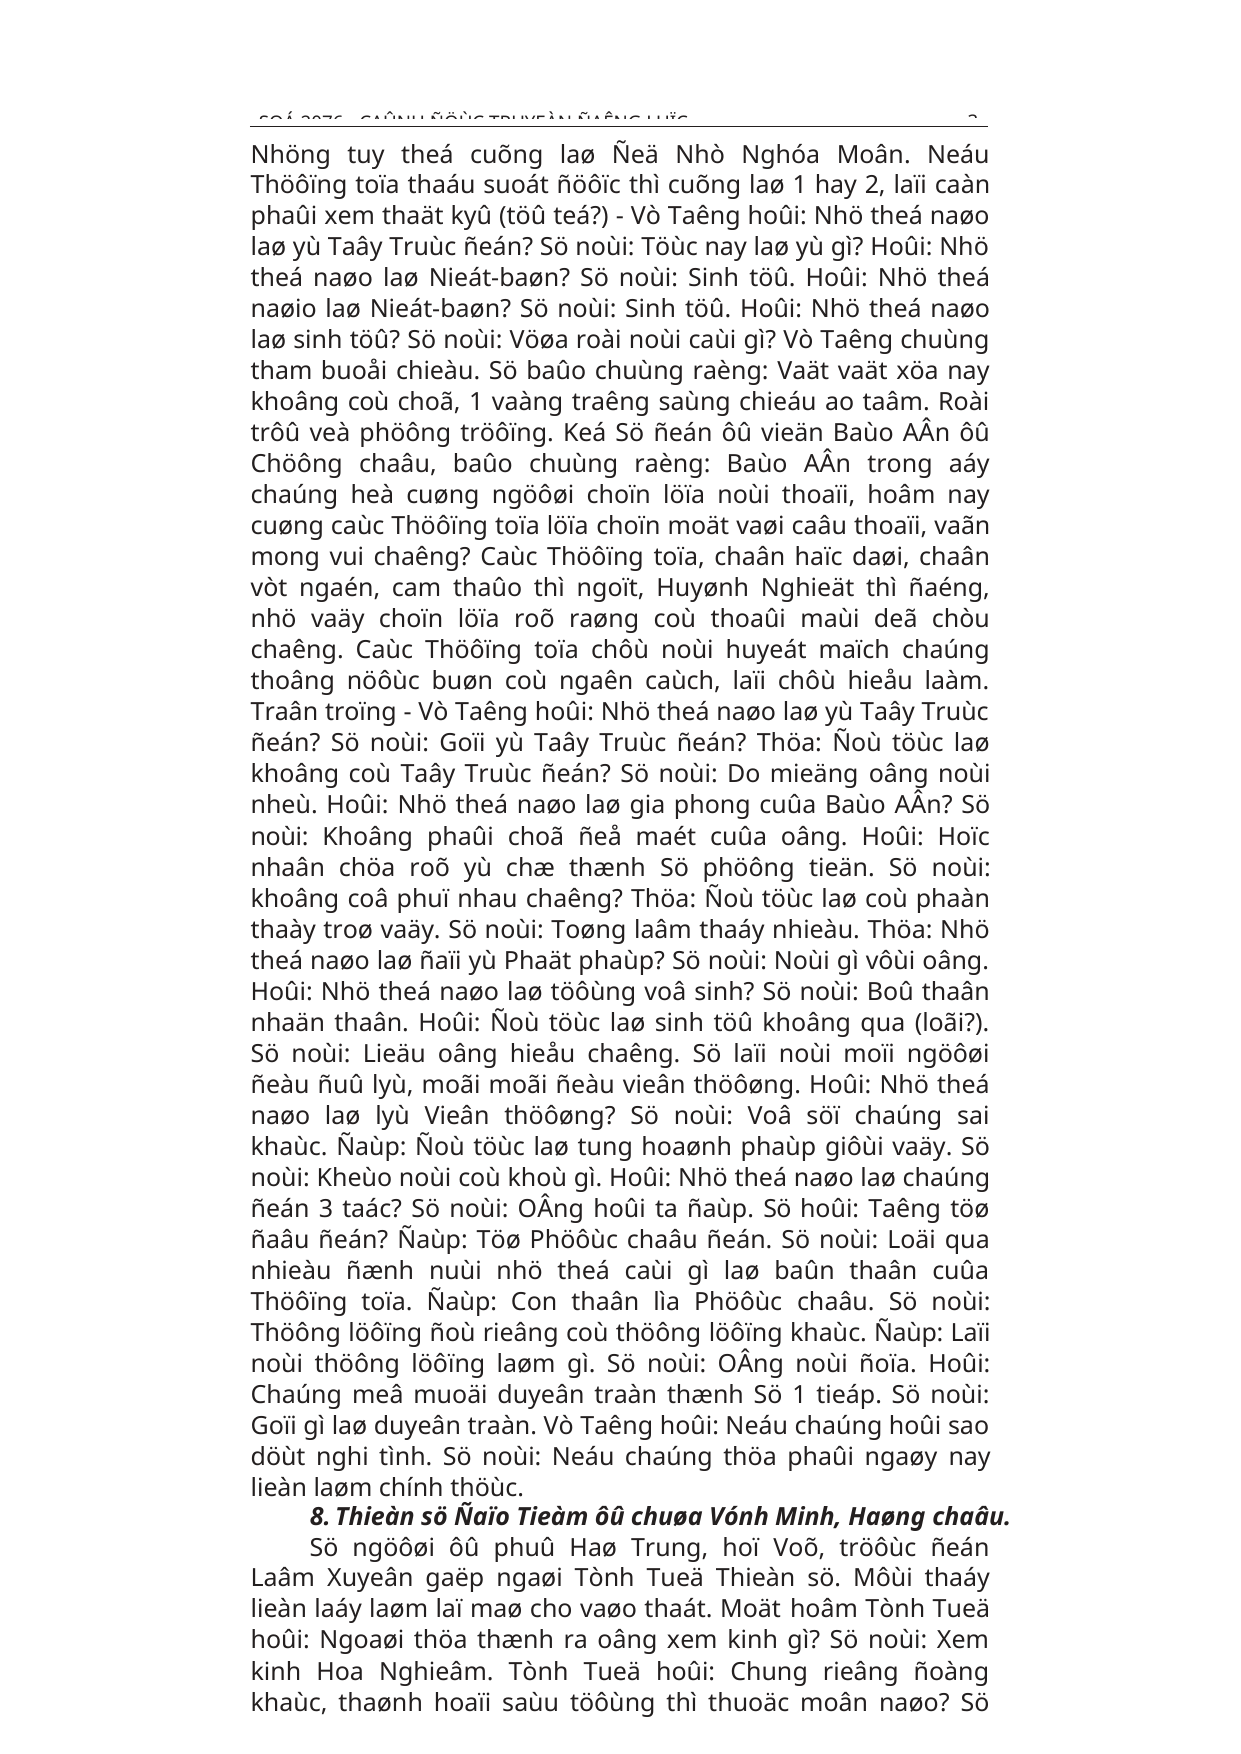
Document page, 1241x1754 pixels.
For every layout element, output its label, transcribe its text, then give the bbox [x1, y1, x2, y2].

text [250, 1532, 990, 1718]
text Nhöng tuy theá cuõng laø Ñeä Nhò Nghóa Moân. Neáu Thöôïng toïa thaáu suoát ñöôïc thì cuõng laø 1 hay 2, laïi caàn phaûi xem thaät kyû (töû teá?) - Vò Taêng hoûi: Nhö theá naøo laø yù Taây Truùc ñeán? Sö noùi: Töùc nay laø yù gì? Hoûi: Nhö theá naøo laø Nieát-baøn? Sö noùi: Sinh töû. Hoûi: Nhö theá naøio laø Nieát-baøn? Sö noùi: Sinh töû. Hoûi: Nhö theá naøo laø sinh töû? Sö noùi: Vöøa roài noùi caùi gì? Vò Taêng chuùng tham buoåi chieàu. Sö baûo chuùng raèng: Vaät vaät xöa nay khoâng coù choã, 1 vaàng traêng saùng chieáu ao taâm. Roài trôû veà phöông tröôïng. Keá Sö ñeán ôû vieän Baùo AÂn ôû Chöông chaâu, baûo chuùng raèng: Baùo AÂn trong aáy chaúng heà cuøng ngöôøi choïn löïa noùi thoaïi, hoâm nay cuøng caùc Thöôïng toïa löïa choïn moät vaøi caâu thoaïi, vaãn mong vui chaêng? Caùc Thöôïng toïa, chaân haïc daøi, chaân vòt ngaén, cam thaûo thì ngoït, Huyønh Nghieät thì ñaéng, nhö vaäy choïn löïa roõ raøng coù thoaûi maùi deã chòu chaêng. Caùc Thöôïng toïa chôù noùi huyeát maïch chaúng thoâng nöôùc buøn coù ngaên caùch, laïi chôù hieåu laàm. Traân troïng - Vò Taêng hoûi: Nhö theá naøo laø yù Taây Truùc ñeán? Sö noùi: Goïi yù Taây Truùc ñeán? Thöa: Ñoù töùc laø khoâng coù Taây Truùc ñeán? Sö noùi: Do mieäng oâng noùi nheù. Hoûi: Nhö theá naøo laø gia phong cuûa Baùo AÂn? Sö noùi: Khoâng phaûi choã ñeå maét cuûa oâng. Hoûi: Hoïc nhaân chöa roõ yù chæ thænh Sö phöông tieän. Sö noùi: khoâng coâ phuï nhau chaêng? Thöa: Ñoù töùc laø coù phaàn thaày troø vaäy. Sö noùi: Toøng laâm thaáy nhieàu. Thöa: Nhö theá naøo laø ñaïi yù Phaät phaùp? Sö noùi: Noùi gì vôùi oâng. Hoûi: Nhö theá naøo laø töôùng voâ sinh? Sö noùi: Boû thaân nhaän thaân. Hoûi: Ñoù töùc laø sinh töû khoâng qua (loãi?). Sö noùi: Lieäu oâng hieåu chaêng. Sö laïi noùi moïi ngöôøi ñeàu ñuû lyù, moãi moãi ñeàu vieân thöôøng. Hoûi: Nhö theá naøo laø lyù Vieân thöôøng? Sö noùi: Voâ söï chaúng sai khaùc. Ñaùp: Ñoù töùc laø tung hoaønh phaùp giôùi vaäy. Sö noùi: Kheùo noùi coù khoù gì. Hoûi: Nhö theá naøo laø chaúng ñeán 3 taác? Sö noùi: OÂng hoûi ta ñaùp. Sö hoûi: Taêng töø ñaâu ñeán? Ñaùp: Töø Phöôùc chaâu ñeán. Sö noùi: Loäi qua nhieàu ñænh nuùi nhö theá caùi gì laø baûn thaân cuûa Thöôïng toïa. Ñaùp: Con thaân lìa Phöôùc chaâu. Sö noùi: Thöông löôïng ñoù rieâng coù thöông löôïng khaùc. Ñaùp: Laïi noùi thöông löôïng laøm gì. Sö noùi: OÂng noùi ñoïa. Hoûi: Chaúng meâ muoäi duyeân traàn thænh Sö 1 tieáp. Sö noùi: Goïi gì laø duyeân traàn. Vò Taêng hoûi: Neáu chaúng hoûi sao döùt nghi tình. Sö noùi: Neáu chaúng thöa phaûi ngaøy nay lieàn laøm chính thöùc. [250, 138, 990, 1504]
subtitle Thieàn sö Ñaïo Tieàm ôû chuøa Vónh Minh, Haøng chaâu. [309, 1504, 1092, 1531]
